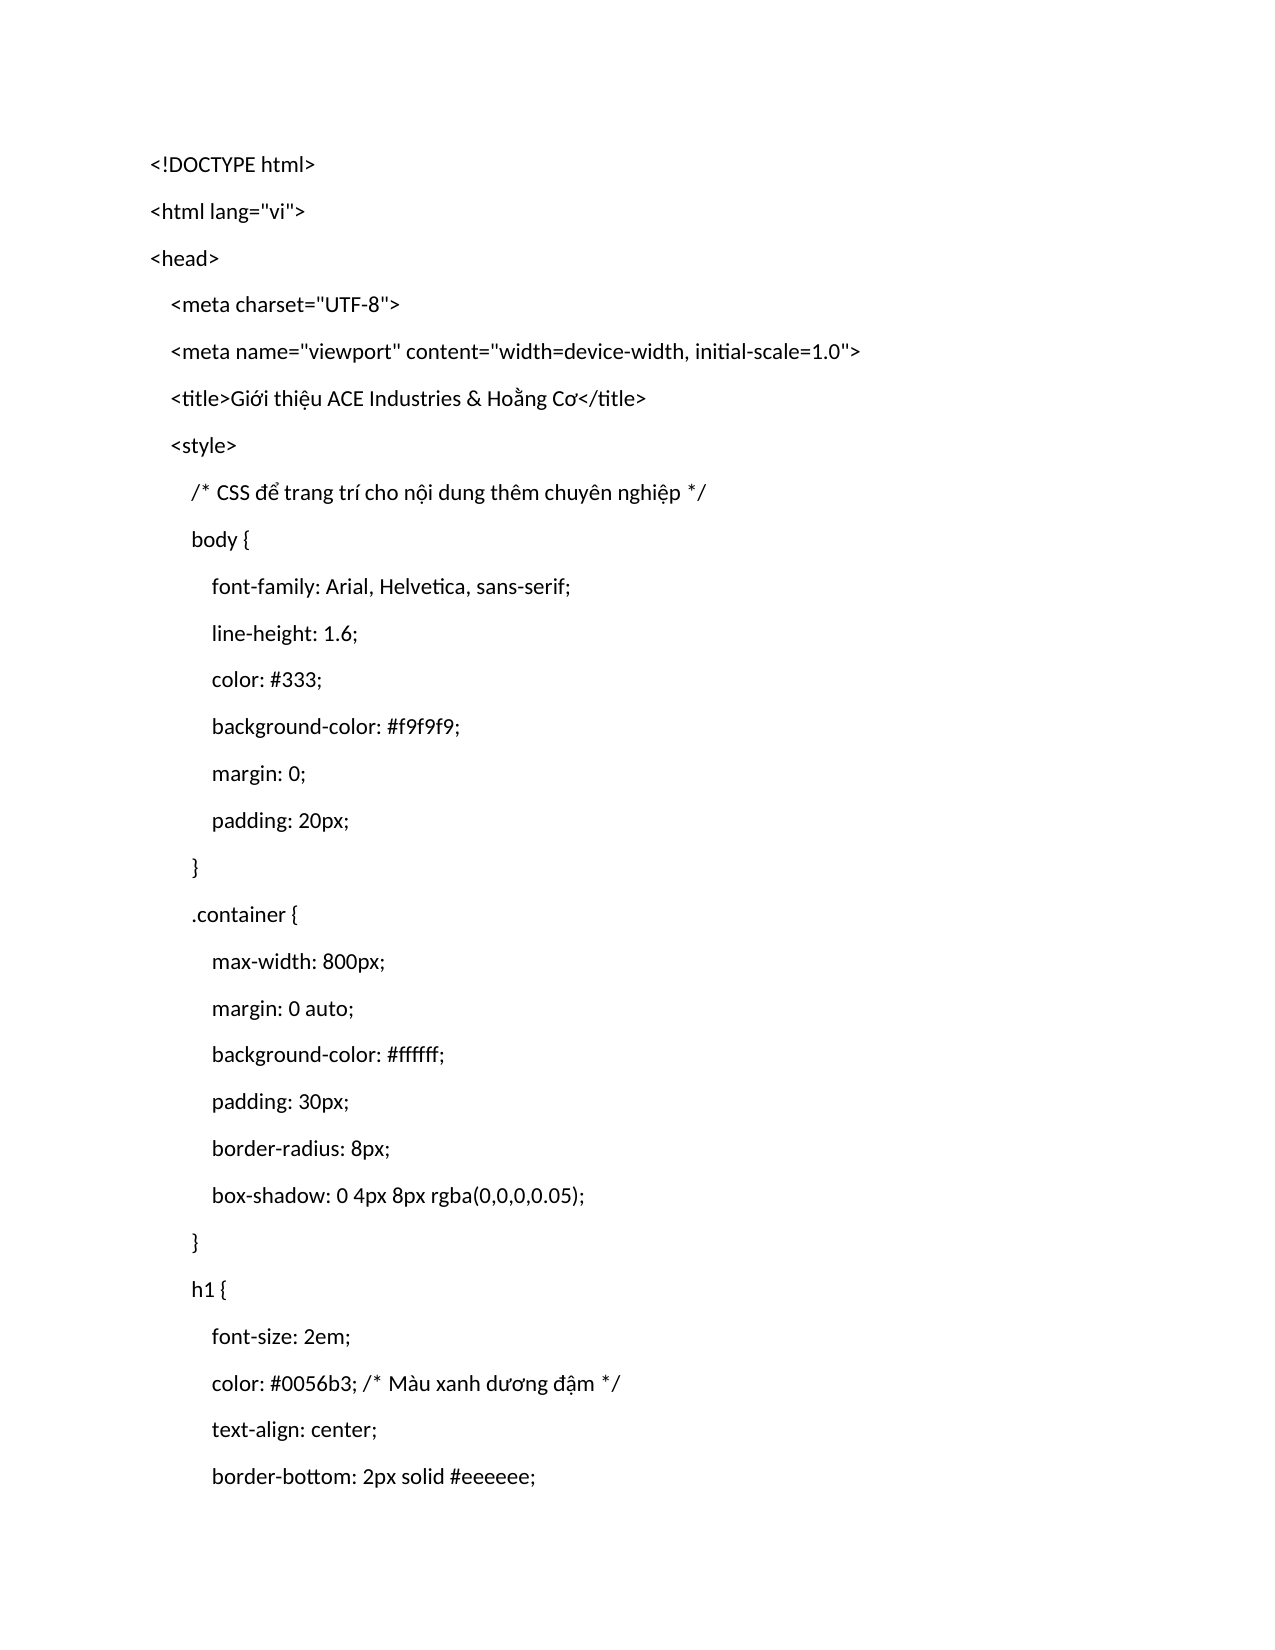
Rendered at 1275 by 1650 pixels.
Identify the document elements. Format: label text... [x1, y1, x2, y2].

text <html lang="vi"> [150, 197, 1125, 225]
text <!DOCTYPE html> [150, 150, 1125, 178]
text text-align: center; [150, 1416, 1125, 1444]
text padding: 30px; [150, 1087, 1125, 1116]
text h1 { [150, 1275, 1125, 1303]
text <meta name="viewport" content="width=device-width, initial-scale=1.0"> [150, 337, 1125, 366]
text <title>Giới thiệu ACE Industries & Hoằng Cơ</title> [150, 384, 1125, 412]
text } [150, 853, 1125, 881]
text margin: 0; [150, 759, 1125, 787]
text border-bottom: 2px solid #eeeeee; [150, 1462, 1125, 1491]
text background-color: #f9f9f9; [150, 712, 1125, 741]
text color: #333; [150, 666, 1125, 694]
text <style> [150, 431, 1125, 459]
text padding: 20px; [150, 806, 1125, 834]
text font-family: Arial, Helvetica, sans-serif; [150, 572, 1125, 600]
text margin: 0 auto; [150, 994, 1125, 1022]
text .container { [150, 900, 1125, 928]
text color: #0056b3; /* Màu xanh dương đậm */ [150, 1369, 1125, 1397]
text line-height: 1.6; [150, 619, 1125, 647]
text /* CSS để trang trí cho nội dung thêm chuyên nghiệp */ [150, 478, 1125, 506]
text background-color: #ffffff; [150, 1041, 1125, 1069]
text border-radius: 8px; [150, 1134, 1125, 1162]
text font-size: 2em; [150, 1322, 1125, 1350]
text <meta charset="UTF-8"> [150, 291, 1125, 319]
text body { [150, 525, 1125, 553]
text <head> [150, 244, 1125, 272]
text } [150, 1228, 1125, 1256]
text max-width: 800px; [150, 947, 1125, 975]
text box-shadow: 0 4px 8px rgba(0,0,0,0.05); [150, 1181, 1125, 1209]
